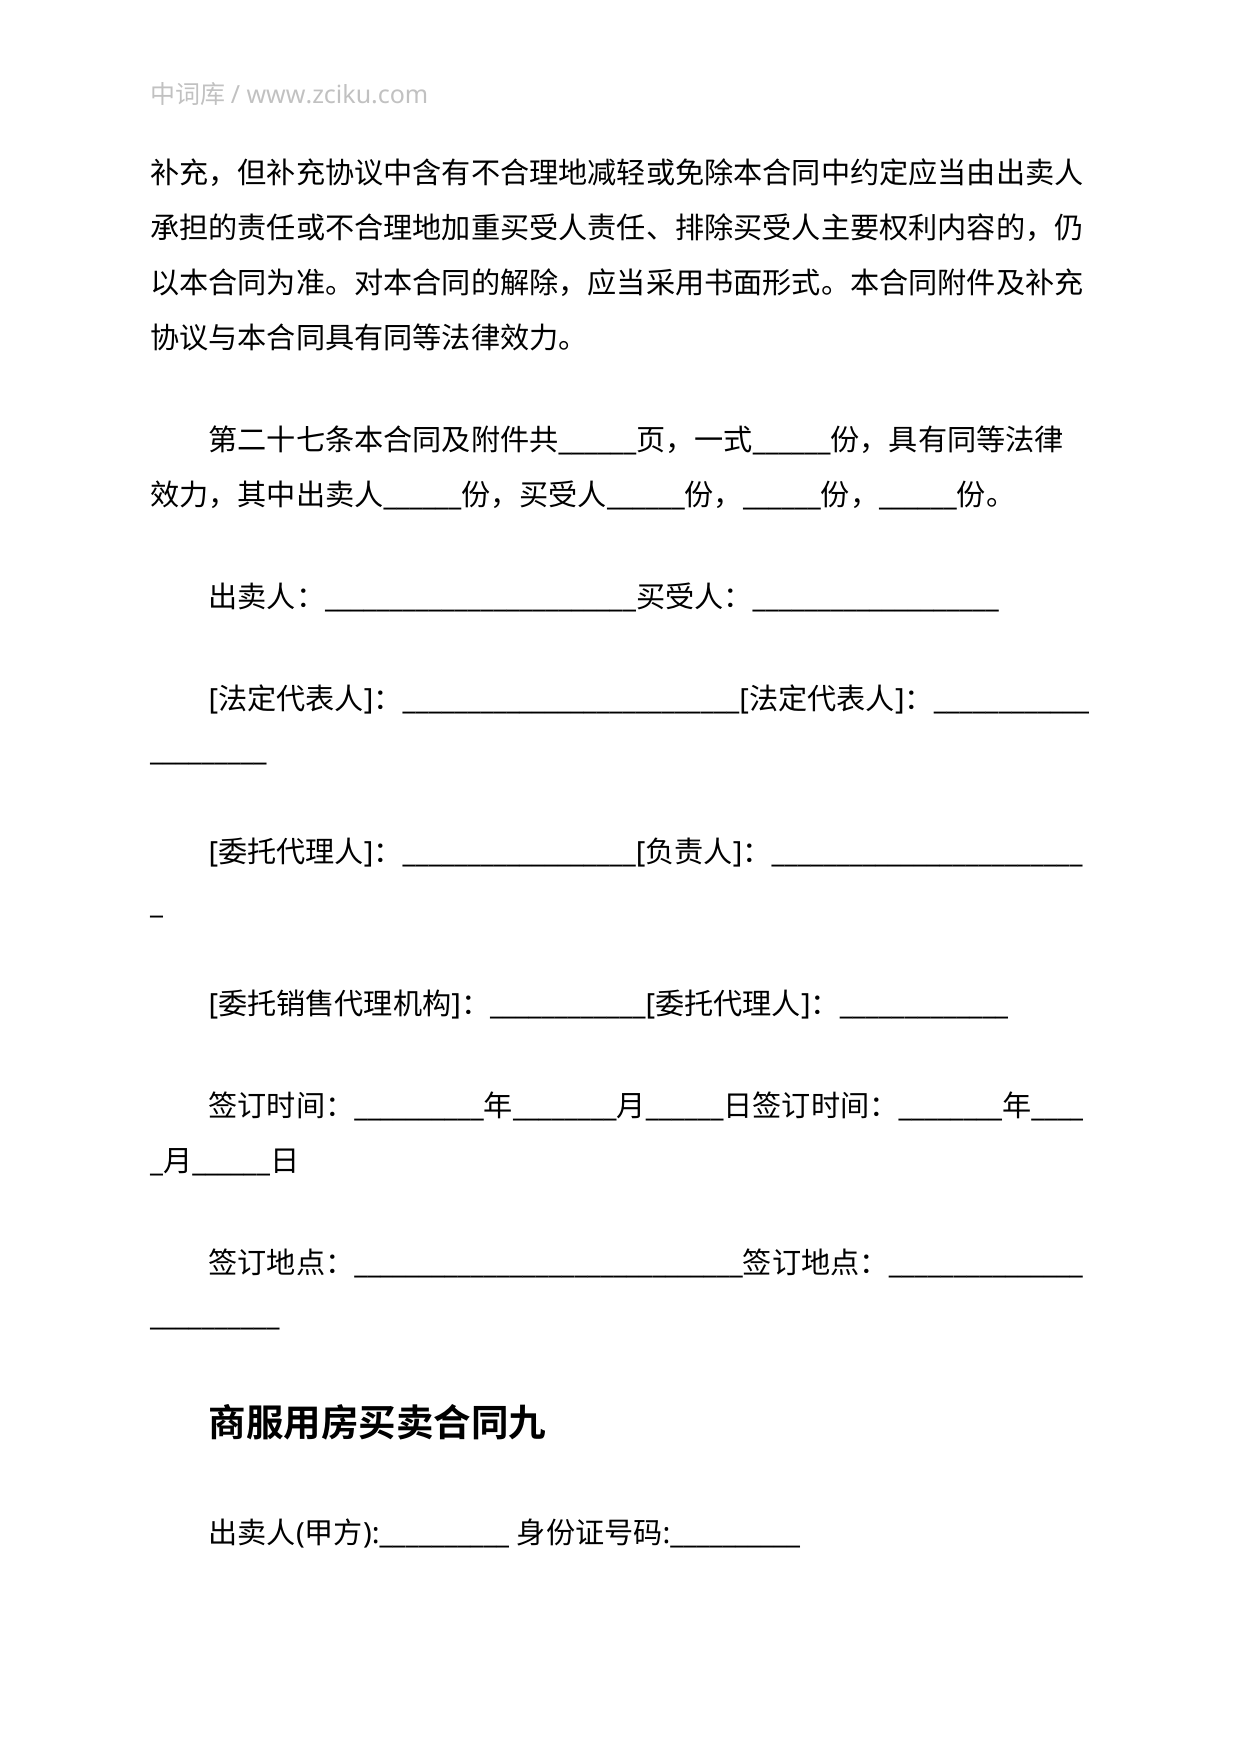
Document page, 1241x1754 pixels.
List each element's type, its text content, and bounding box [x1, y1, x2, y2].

text 签订地点：______________________________签订地点：_________________________ [150, 1240, 1090, 1334]
text [委托代理人]：__________________[负责人]：_________________________ [150, 828, 1090, 922]
text [法定代表人]：__________________________[法定代表人]：_____________________ [150, 675, 1090, 769]
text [150, 150, 1090, 357]
text 出卖人：________________________买受人：___________________ [150, 573, 1090, 616]
text 商服用房买卖合同九 [150, 1392, 1090, 1447]
text 签订时间：__________年________月______日签订时间：________年_____月______日 [150, 1083, 1090, 1180]
text 第二十七条本合同及附件共______页，一式______份，具有同等法律效力，其中出卖人______份，买受人______份，______份，______份。 [150, 416, 1090, 514]
text 出卖人(甲方):__________ 身份证号码:__________ [150, 1510, 1090, 1552]
text [委托销售代理机构]：____________[委托代理人]：_____________ [150, 981, 1090, 1023]
